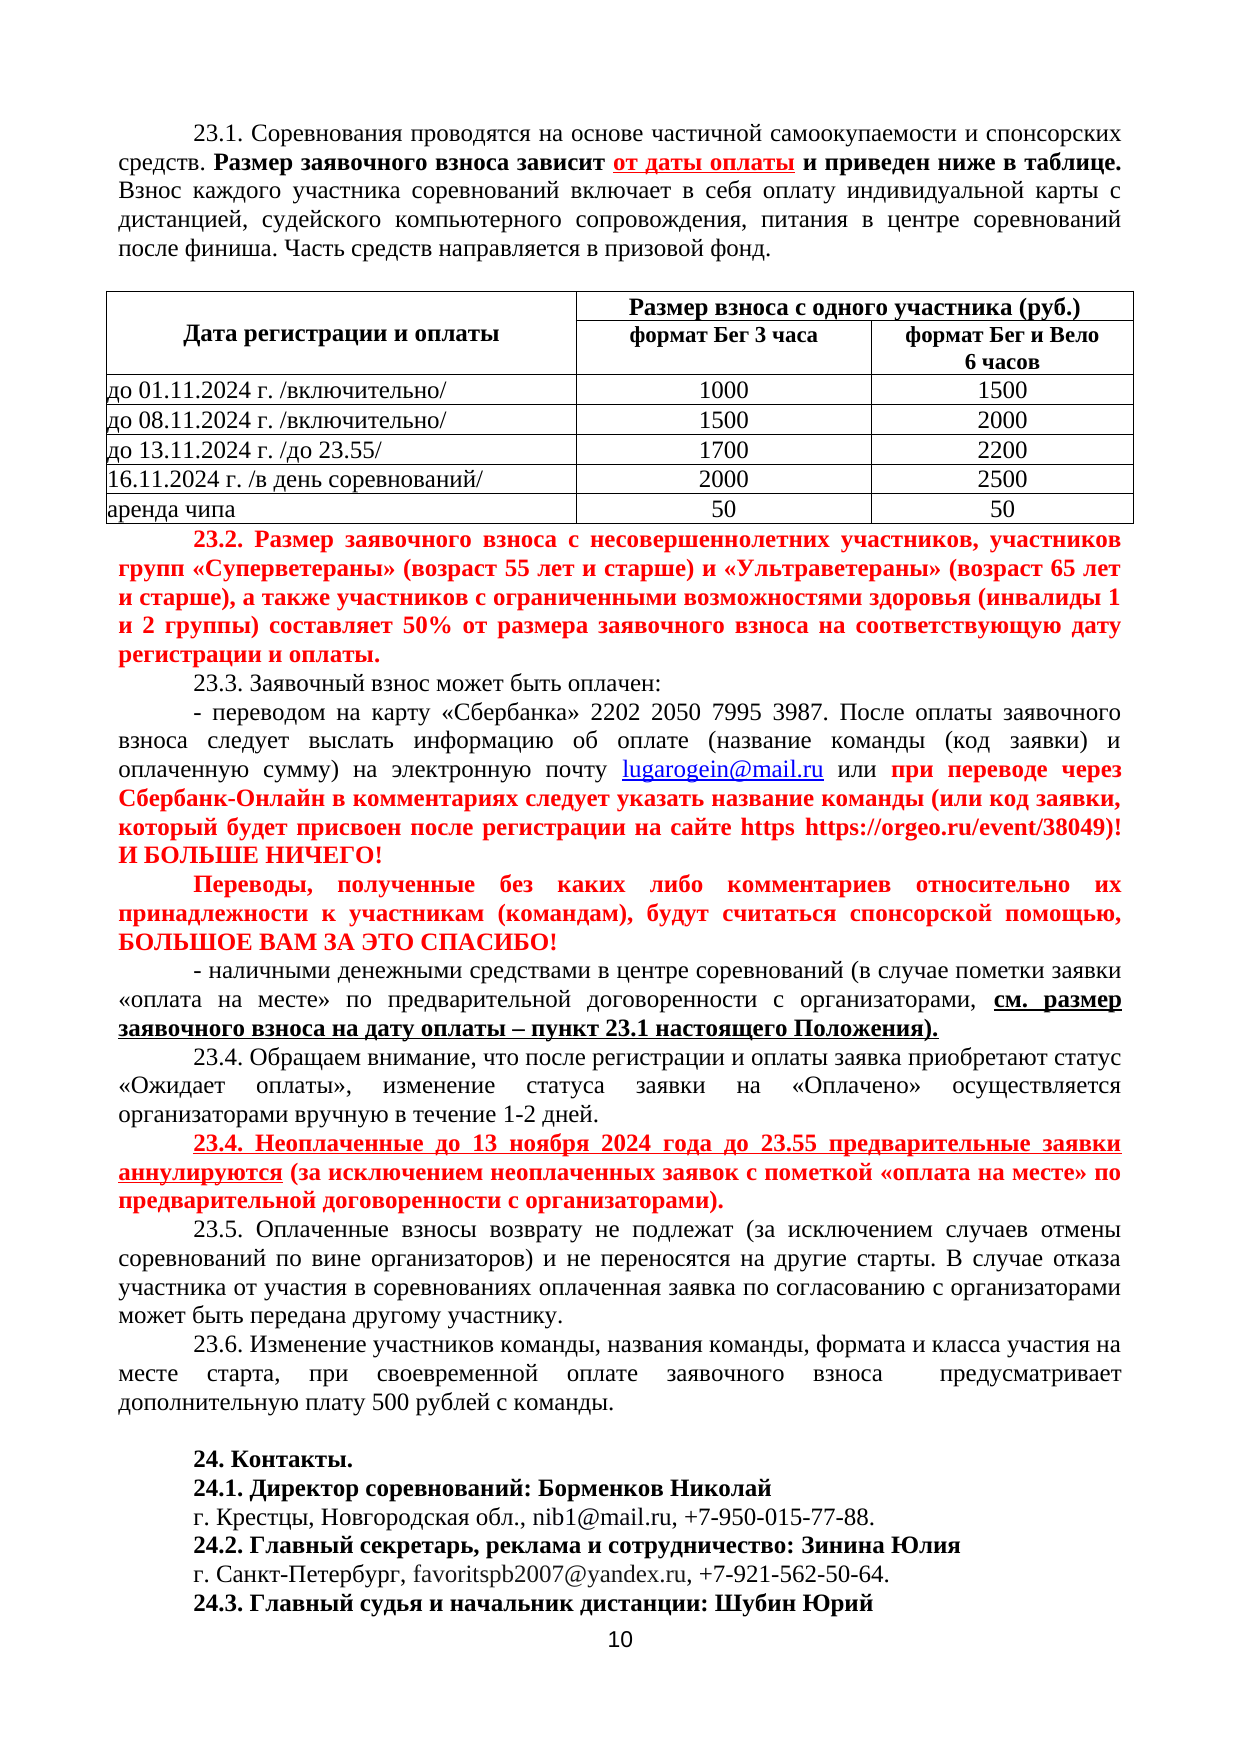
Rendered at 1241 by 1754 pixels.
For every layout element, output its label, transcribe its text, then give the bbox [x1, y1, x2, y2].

table_cell формат Бег и Вело 6 часов [872, 321, 1133, 374]
table_cell аренда чипа [107, 494, 576, 523]
text г. Санкт-Петербург, favoritspb2007@yandex.ru, +7-921-562-50-64. [118, 1559, 1122, 1588]
table_cell до 01.11.2024 г. /включительно/ [107, 375, 576, 404]
text 24.1. Директор соревнований: Борменков Николай [118, 1473, 1122, 1502]
table_cell 1700 [577, 435, 871, 463]
text Переводы, полученные без каких либо комментариев относительно их принадлежности к участникам (командам), будут считаться спонсорской помощью, БОЛЬШОЕ ВАМ ЗА ЭТО СПАСИБО! [118, 869, 1122, 955]
text 23.5. Оплаченные взносы возврату не подлежат (за исключением случаев отмены соревнований по вине организаторов) и не переносятся на другие старты. В случае отказа участника от участия в соревнованиях оплаченная заявка по согласованию с организаторами может быть передана другому участнику. [118, 1214, 1122, 1329]
table_cell 16.11.2024 г. /в день соревнований/ [107, 465, 576, 493]
table_cell 2500 [872, 465, 1133, 493]
text 24.2. Главный секретарь, реклама и сотрудничество: Зинина Юлия [118, 1530, 1122, 1559]
text 23.4. Обращаем внимание, что после регистрации и оплаты заявка приобретают статус «Ожидает оплаты», изменение статуса заявки на «Оплачено» осуществляется организаторами вручную в течение 1-2 дней. [118, 1042, 1122, 1128]
table_cell 50 [872, 494, 1133, 523]
table_cell 2000 [577, 465, 871, 493]
table_cell 2200 [872, 435, 1133, 463]
text г. Крестцы, Новгородская обл., nib1@mail.ru, +7-950-015-77-88. [118, 1502, 1122, 1530]
table_header Дата регистрации и оплаты [107, 292, 576, 374]
text 23.2. Размер заявочного взноса с несовершеннолетних участников, участников групп «Суперветераны» (возраст 55 лет и старше) и «Ультраветераны» (возраст 65 лет и старше), а также участников с ограниченными возможностями здоровья (инвалиды 1 и 2 группы) составляет 50% от размера заявочного взноса на соответствующую дату регистрации и оплаты. [118, 524, 1122, 668]
table_cell 2000 [872, 405, 1133, 434]
text - переводом на карту «Сбербанка» 2202 2050 7995 3987. После оплаты заявочного взноса следует выслать информацию об оплате (название команды (код заявки) и оплаченную сумму) на электронную почту lugarogein@mail.ru или при переводе через Сбербанк-Онлайн в комментариях следует указать название команды (или код заявки, который будет присвоен после регистрации на сайте https https://orgeo.ru/event/38049)! И БОЛЬШЕ НИЧЕГО! [118, 697, 1122, 869]
table_cell 1500 [577, 405, 871, 434]
table_cell до 13.11.2024 г. /до 23.55/ [107, 435, 576, 463]
text 23.1. Соревнования проводятся на основе частичной самоокупаемости и спонсорских средств. Размер заявочного взноса зависит от даты оплаты и приведен ниже в таблице. Взнос каждого участника соревнований включает в себя оплату индивидуальной карты с дистанцией, судейского компьютерного сопровождения, питания в центре соревнований после финиша. Часть средств направляется в призовой фонд. [118, 118, 1122, 262]
text 24.3. Главный судья и начальник дистанции: Шубин Юрий [118, 1588, 1122, 1617]
text 24. Контакты. [118, 1444, 1122, 1473]
text 23.6. Изменение участников команды, названия команды, формата и класса участия на месте старта, при своевременной оплате заявочного взноса предусматривает дополнительную плату 500 рублей с команды. [118, 1329, 1122, 1415]
table_cell формат Бег 3 часа [577, 321, 871, 374]
text 23.4. Неоплаченные до 13 ноября 2024 года до 23.55 предварительные заявки аннулируются (за исключением неоплаченных заявок с пометкой «оплата на месте» по предварительной договоренности с организаторами). [118, 1128, 1122, 1214]
table_cell 1000 [577, 375, 871, 404]
table_cell до 08.11.2024 г. /включительно/ [107, 405, 576, 434]
table_header Размер взноса с одного участника (руб.) [577, 292, 1133, 320]
text 23.3. Заявочный взнос может быть оплачен: [118, 668, 1122, 697]
table_cell 1500 [872, 375, 1133, 404]
text - наличными денежными средствами в центре соревнований (в случае пометки заявки «оплата на месте» по предварительной договоренности с организаторами, см. размер заявочного взноса на дату оплаты – пункт 23.1 настоящего Положения). [118, 955, 1122, 1042]
table_cell 50 [577, 494, 871, 523]
